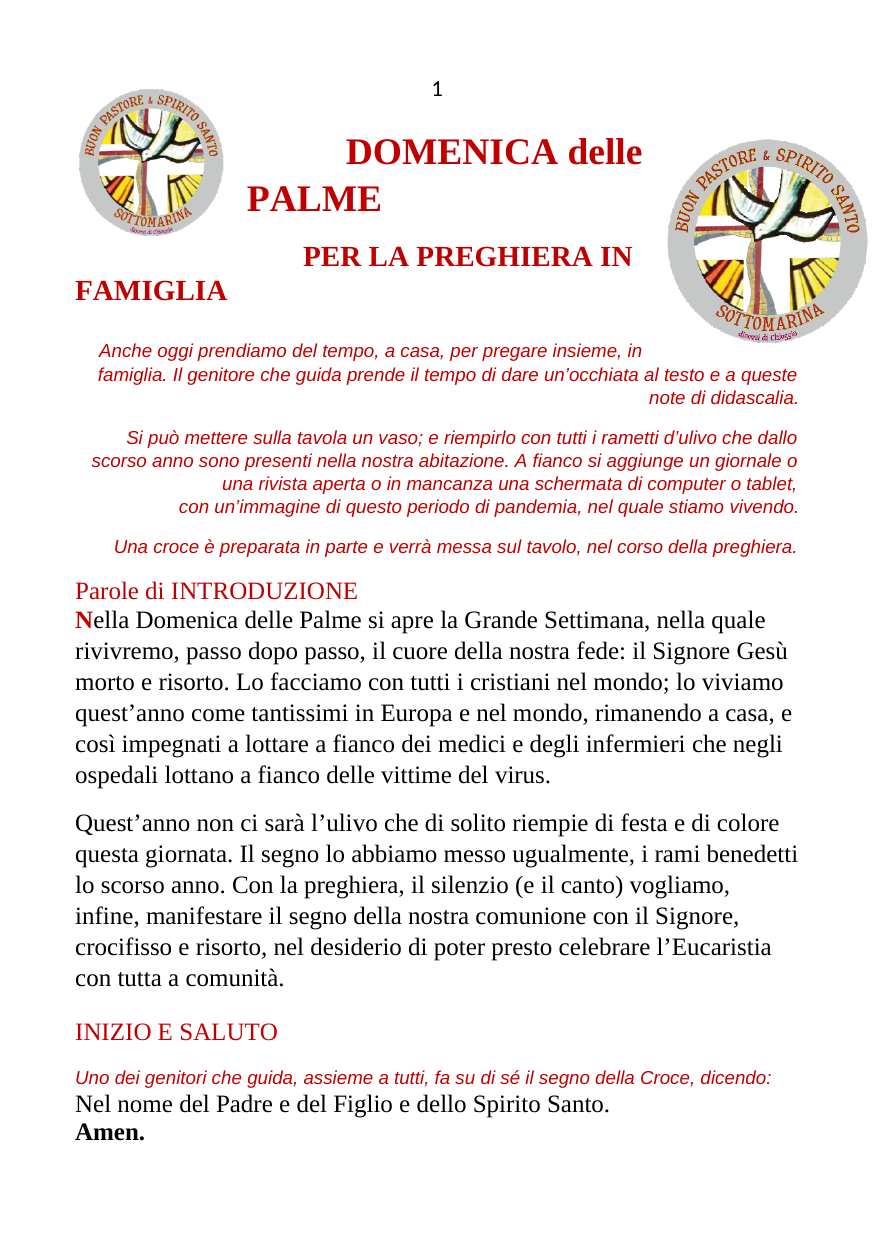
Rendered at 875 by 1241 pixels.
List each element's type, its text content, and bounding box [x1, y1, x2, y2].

text Uno dei genitori che guida, assieme a tutti, fa su di sé il segno della Croce, dicendo: [75, 1067, 799, 1089]
text Amen. [75, 1117, 799, 1146]
text DOMENICA delle PALME [228, 130, 662, 219]
text Si può mettere sulla tavola un vaso; e riempirlo con tutti i rametti d’ulivo che dallo scorso anno sono presenti nella nostra abitazione. A fianco si aggiunge un giornale o una rivista aperta o in mancanza una schermata di computer o tablet, con un’immagine di questo periodo di pandemia, nel quale stiamo vivendo. [75, 427, 799, 518]
text Quest’anno non ci sarà l’ulivo che di solito riempie di festa e di colore questa giornata. Il segno lo abbiamo messo ugualmente, i rami benedetti lo scorso anno. Con la preghiera, il silenzio (e il canto) vogliamo, infine, manifestare il segno della nostra comunione con il Signore, crocifisso e risorto, nel desiderio di poter presto celebrare l’Eucaristia con tutta a comunità. [75, 808, 799, 992]
text Una croce è preparata in parte e verrà messa sul tavolo, nel corso della preghiera. [75, 536, 799, 558]
text Nella Domenica delle Palme si apre la Grande Settimana, nella quale rivivremo, passo dopo passo, il cuore della nostra fede: il Signore Gesù morto e risorto. Lo facciamo con tutti i cristiani nel mondo; lo viviamo quest’anno come tantissimi in Europa e nel mondo, rimanendo a casa, e così impegnati a lottare a fianco dei medici e degli infermieri che negli ospedali lottano a fianco delle vittime del virus. [75, 605, 799, 789]
picture [75, 81, 228, 246]
picture [662, 129, 874, 357]
text Parole di INTRODUZIONE [75, 576, 799, 605]
text INIZIO E SALUTO [75, 1017, 799, 1046]
text PER LA PREGHIERA IN FAMIGLIA [75, 239, 662, 307]
text Nel nome del Padre e del Figlio e dello Spirito Santo. [75, 1089, 799, 1117]
text Anche oggi prendiamo del tempo, a casa, per pregare insieme, in famiglia. Il genitore che guida prende il tempo di dare un’occhiata al testo e a queste note di didascalia. [75, 340, 799, 408]
